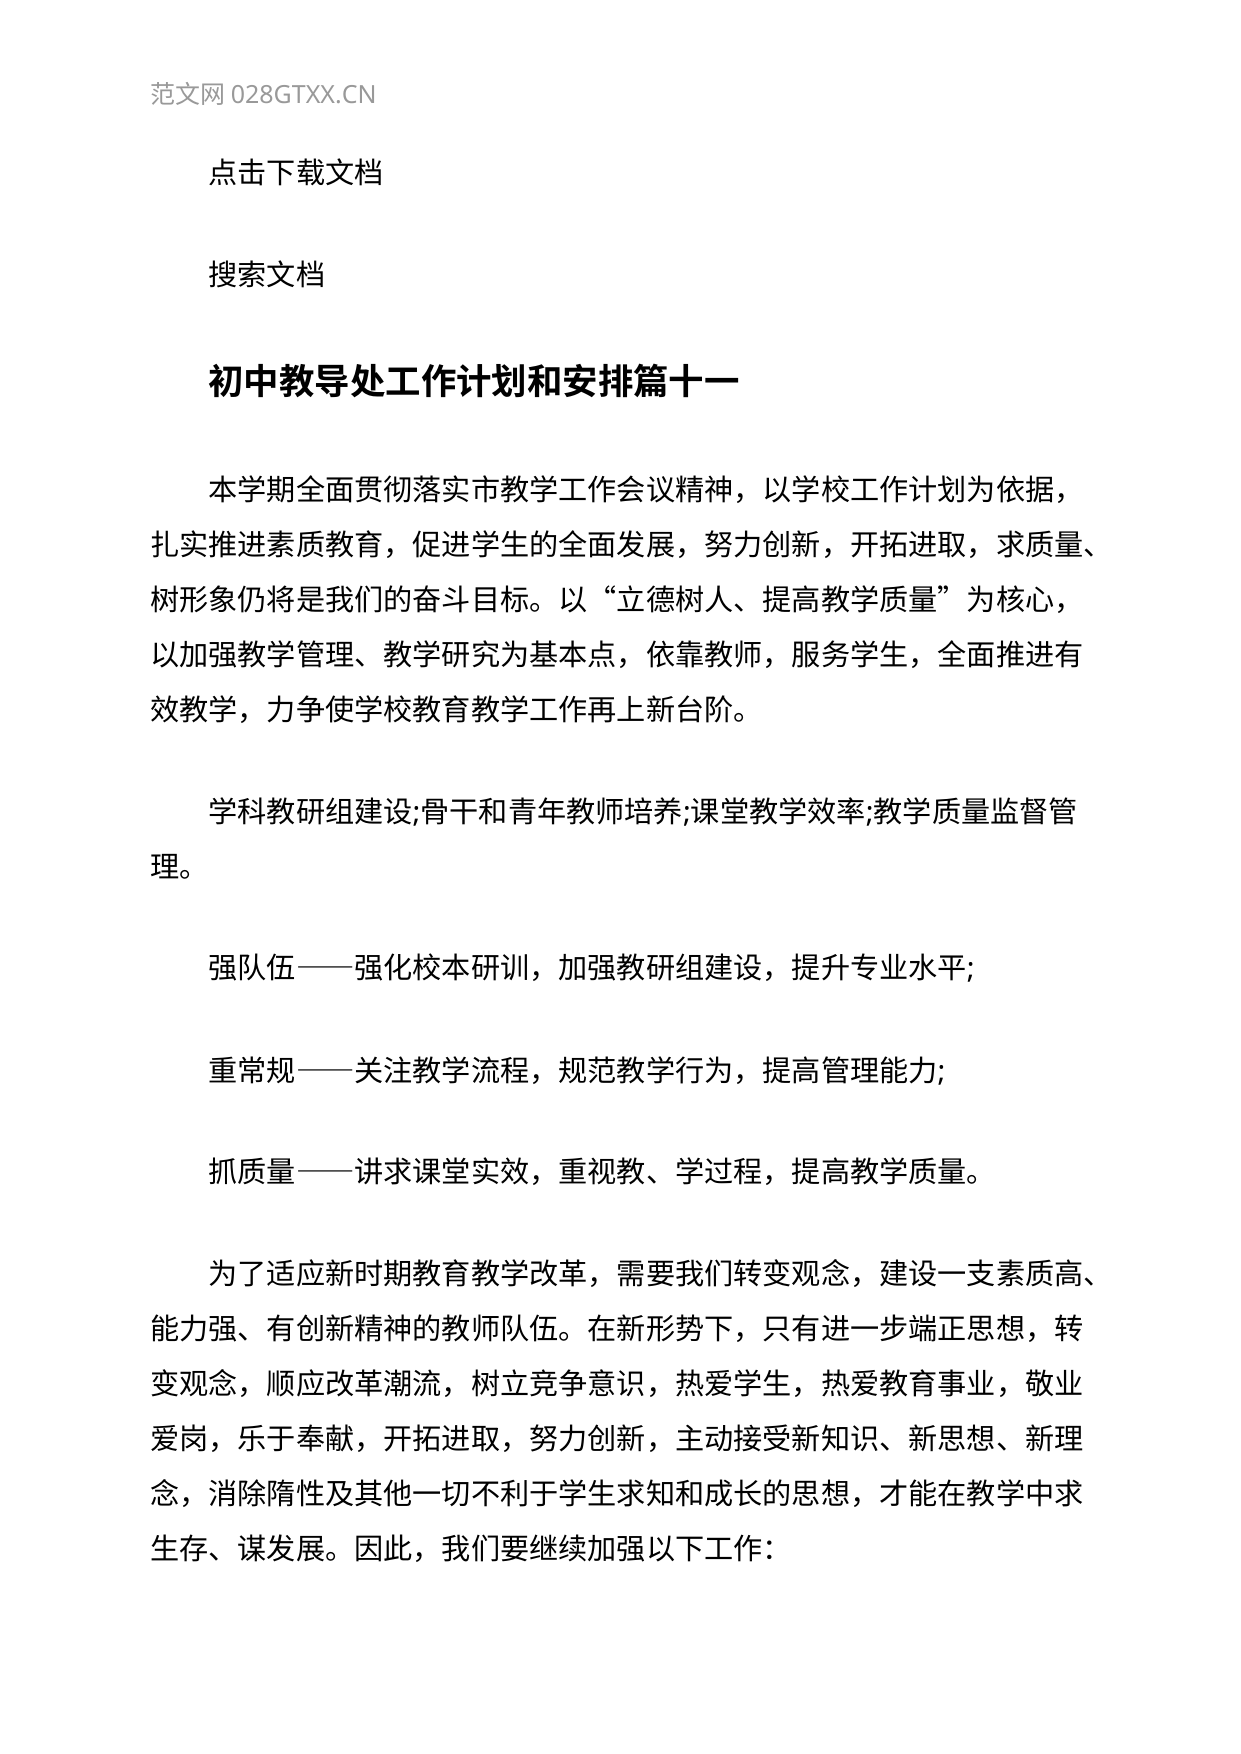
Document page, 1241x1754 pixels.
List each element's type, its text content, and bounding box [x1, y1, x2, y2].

text 搜索文档 [150, 252, 1090, 294]
text 初中教导处工作计划和安排篇十一 [150, 353, 1090, 405]
text 为了适应新时期教育教学改革，需要我们转变观念，建设一支素质高、能力强、有创新精神的教师队伍。在新形势下，只有进一步端正思想，转变观念，顺应改革潮流，树立竞争意识，热爱学生，热爱教育事业，敬业爱岗，乐于奉献，开拓进取，努力创新，主动接受新知识、新思想、新理念，消除隋性及其他一切不利于学生求知和成长的思想，才能在教学中求生存、谋发展。因此，我们要继续加强以下工作： [150, 1251, 1090, 1568]
text 重常规——关注教学流程，规范教学行为，提高管理能力; [150, 1047, 1090, 1089]
text 抓质量——讲求课堂实效，重视教、学过程，提高教学质量。 [150, 1149, 1090, 1191]
text 点击下载文档 [150, 150, 1090, 192]
text 强队伍——强化校本研训，加强教研组建设，提升专业水平; [150, 945, 1090, 987]
text 本学期全面贯彻落实市教学工作会议精神，以学校工作计划为依据，扎实推进素质教育，促进学生的全面发展，努力创新，开拓进取，求质量、树形象仍将是我们的奋斗目标。以“立德树人、提高教学质量”为核心，以加强教学管理、教学研究为基本点，依靠教师，服务学生，全面推进有效教学，力争使学校教育教学工作再上新台阶。 [150, 467, 1090, 729]
text 学科教研组建设;骨干和青年教师培养;课堂教学效率;教学质量监督管理。 [150, 788, 1090, 886]
